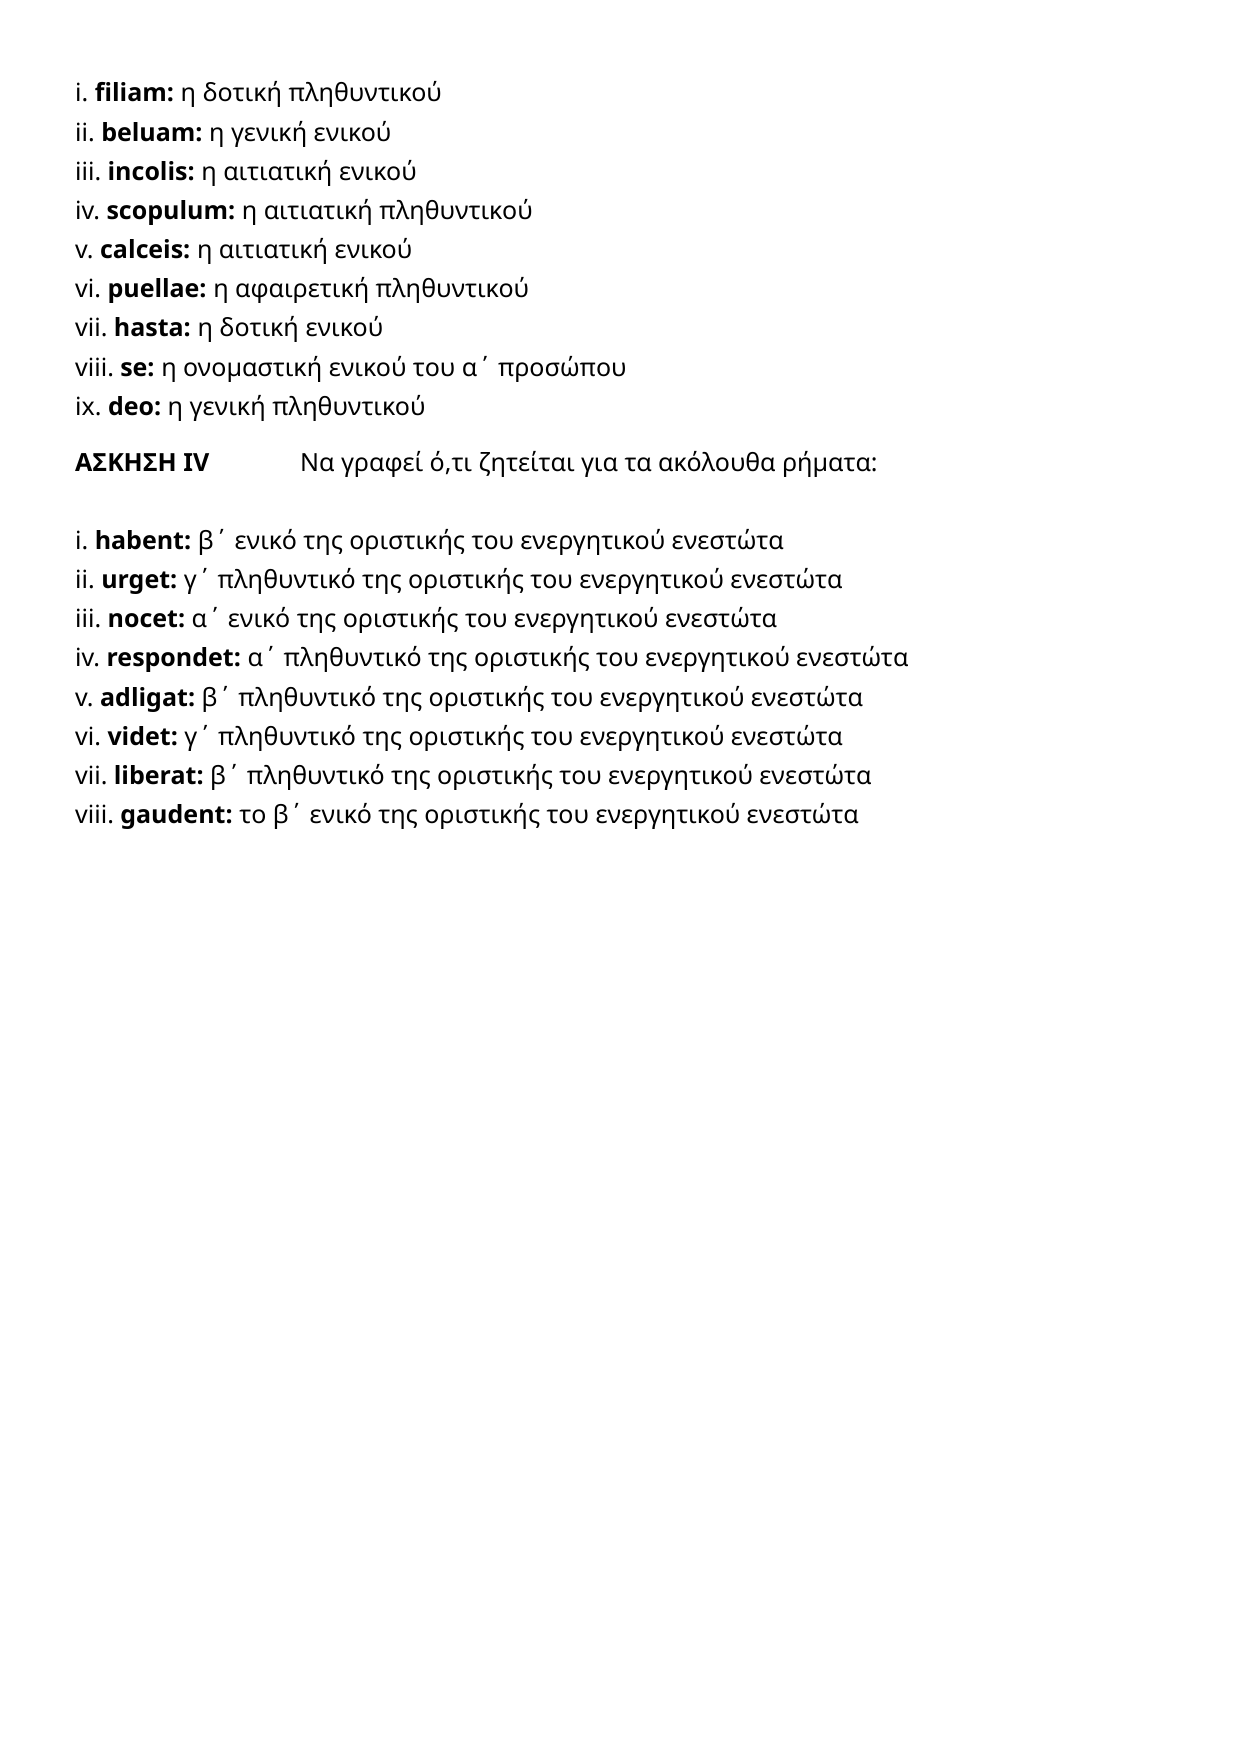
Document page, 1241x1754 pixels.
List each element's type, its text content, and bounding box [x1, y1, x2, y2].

text ΑΣΚΗΣΗ IV Nα γραφεί ό,τι ζητείται για τα ακόλουθα ρήματα: i. habent: β΄ ενικό της οριστικής του ενεργητικού ενεστώτα ii. urget: γ΄ πληθυντικό της οριστικής του ενεργητικού ενεστώτα iii. nocet: α΄ ενικό της οριστικής του ενεργητικού ενεστώτα iv. respondet: α΄ πληθυντικό της οριστικής του ενεργητικού ενεστώτα v. adligat: β΄ πληθυντικό της οριστικής του ενεργητικού ενεστώτα vi. videt: γ΄ πληθυντικό της οριστικής του ενεργητικού ενεστώτα vii. liberat: β΄ πληθυντικό της οριστικής του ενεργητικού ενεστώτα viii. gaudent: το β΄ ενικό της οριστικής του ενεργητικού ενεστώτα [75, 444, 1165, 831]
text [75, 75, 1165, 422]
